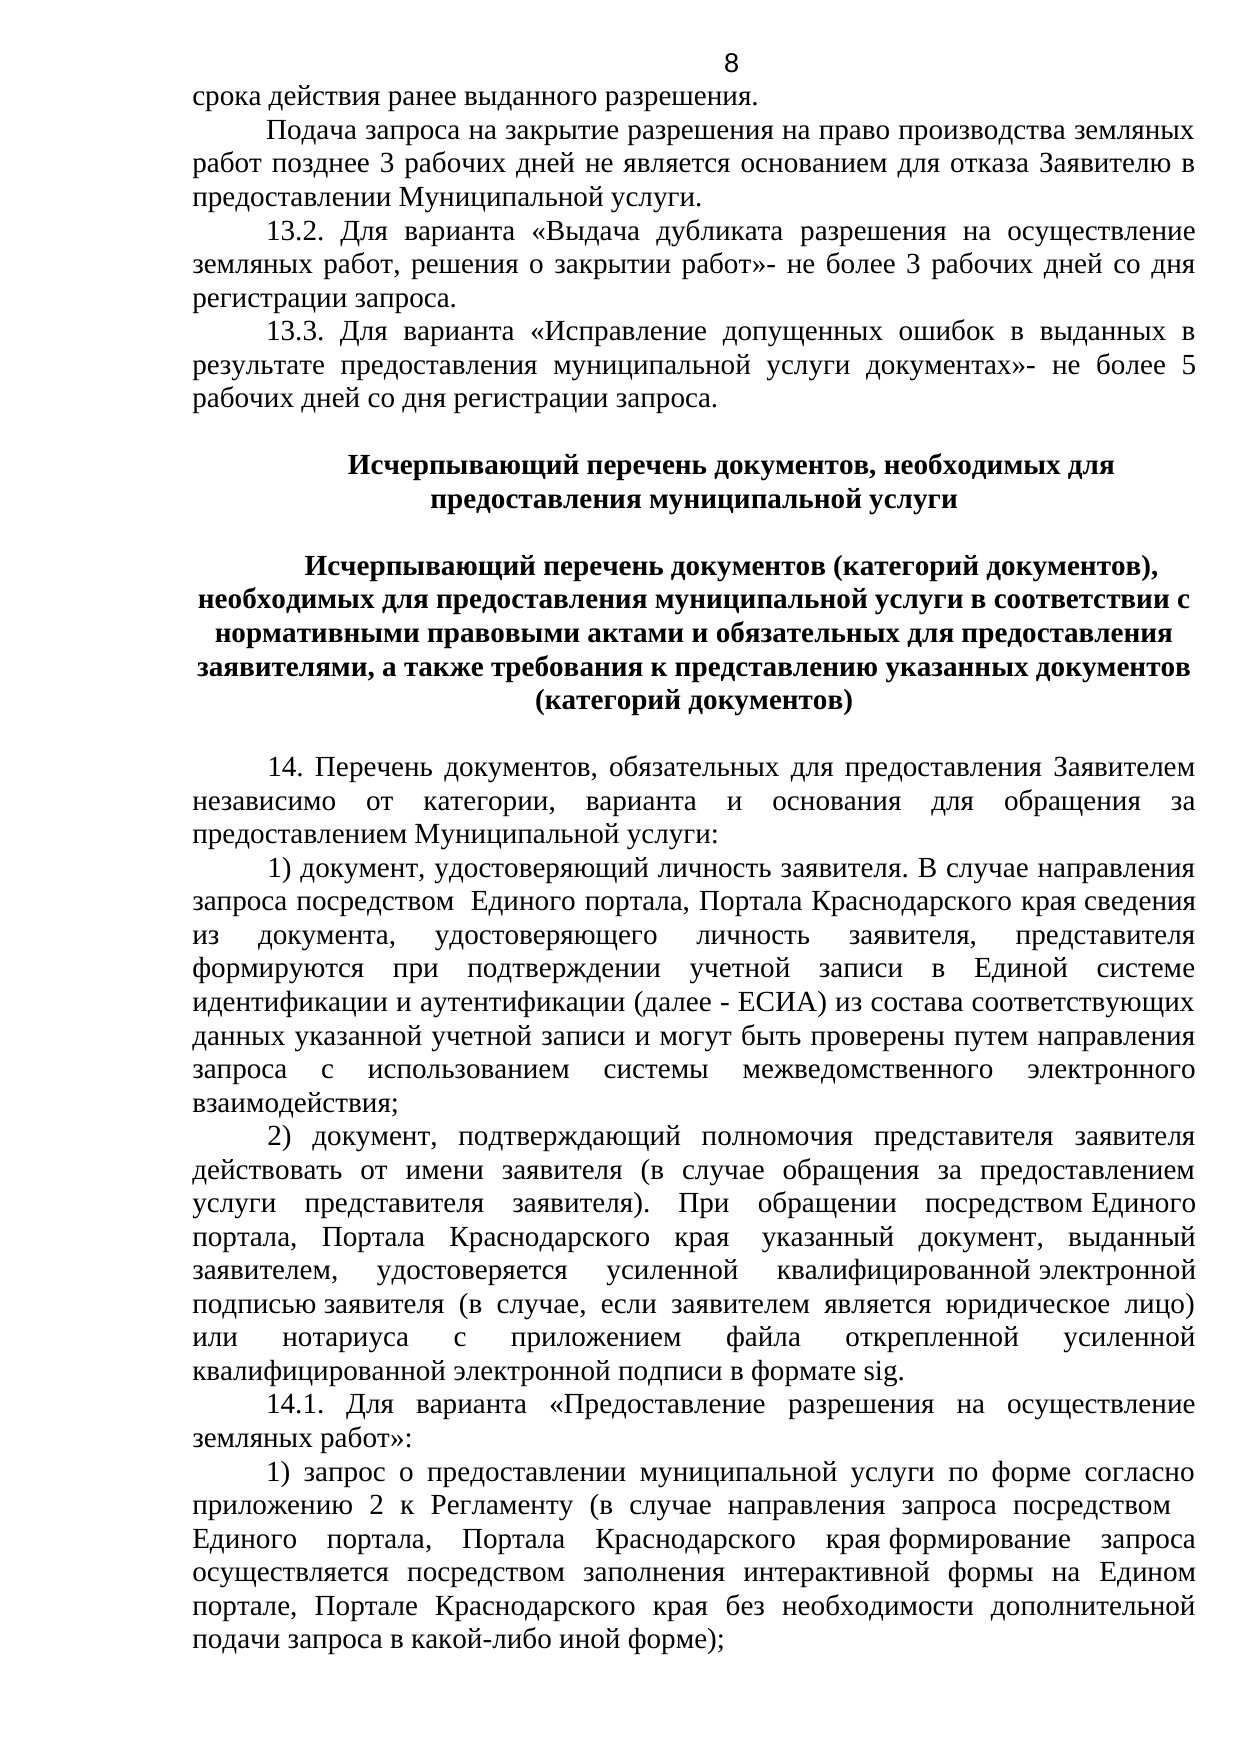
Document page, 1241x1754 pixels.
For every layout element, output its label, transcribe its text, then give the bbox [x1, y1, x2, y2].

text 13.3. Для варианта «Исправление допущенных ошибок в выданных в результате предоставления муниципальной услуги документах»- не более 5 рабочих дней со дня регистрации запроса. [192, 313, 1196, 414]
text Подача запроса на закрытие разрешения на право производства земляных работ позднее 3 рабочих дней не является основанием для отказа Заявителю в предоставлении Муниципальной услуги. [192, 112, 1196, 213]
text 13.2. Для варианта «Выдача дубликата разрешения на осуществление земляных работ, решения о закрытии работ»- не более 3 рабочих дней со дня регистрации запроса. [192, 213, 1196, 313]
text 1) документ, удостоверяющий личность заявителя. В случае направления запроса посредством Единого портала, Портала Краснодарского края сведения из документа, удостоверяющего личность заявителя, представителя формируются при подтверждении учетной записи в Единой системе идентификации и аутентификации (далее - ЕСИА) из состава соответствующих данных указанной учетной записи и могут быть проверены путем направления запроса с использованием системы межведомственного электронного взаимодействия; [192, 850, 1196, 1118]
text 14.1. Для варианта «Предоставление разрешения на осуществление земляных работ»: [192, 1387, 1196, 1454]
text 1) запрос о предоставлении муниципальной услуги по форме согласно приложению 2 к Регламенту (в случае направления запроса посредством Единого портала, Портала Краснодарского края формирование запроса осуществляется посредством заполнения интерактивной формы на Едином портале, Портале Краснодарского края без необходимости дополнительной подачи запроса в какой-либо иной форме); [192, 1454, 1196, 1655]
text Исчерпывающий перечень документов (категорий документов), необходимых для предоставления муниципальной услуги в соответствии с нормативными правовыми актами и обязательных для предоставления заявителями, а также требования к представлению указанных документов (категорий документов) [192, 548, 1196, 716]
text 14. Перечень документов, обязательных для предоставления Заявителем независимо от категории, варианта и основания для обращения за предоставлением Муниципальной услуги: [192, 749, 1196, 850]
text Исчерпывающий перечень документов, необходимых для предоставления муниципальной услуги [192, 447, 1196, 514]
text 2) документ, подтверждающий полномочия представителя заявителя действовать от имени заявителя (в случае обращения за предоставлением услуги представителя заявителя). При обращении посредством Единого портала, Портала Краснодарского края указанный документ, выданный заявителем, удостоверяется усиленной квалифицированной электронной подписью заявителя (в случае, если заявителем является юридическое лицо) или нотариуса с приложением файла открепленной усиленной квалифицированной электронной подписи в формате sig. [192, 1118, 1196, 1387]
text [192, 78, 1196, 112]
